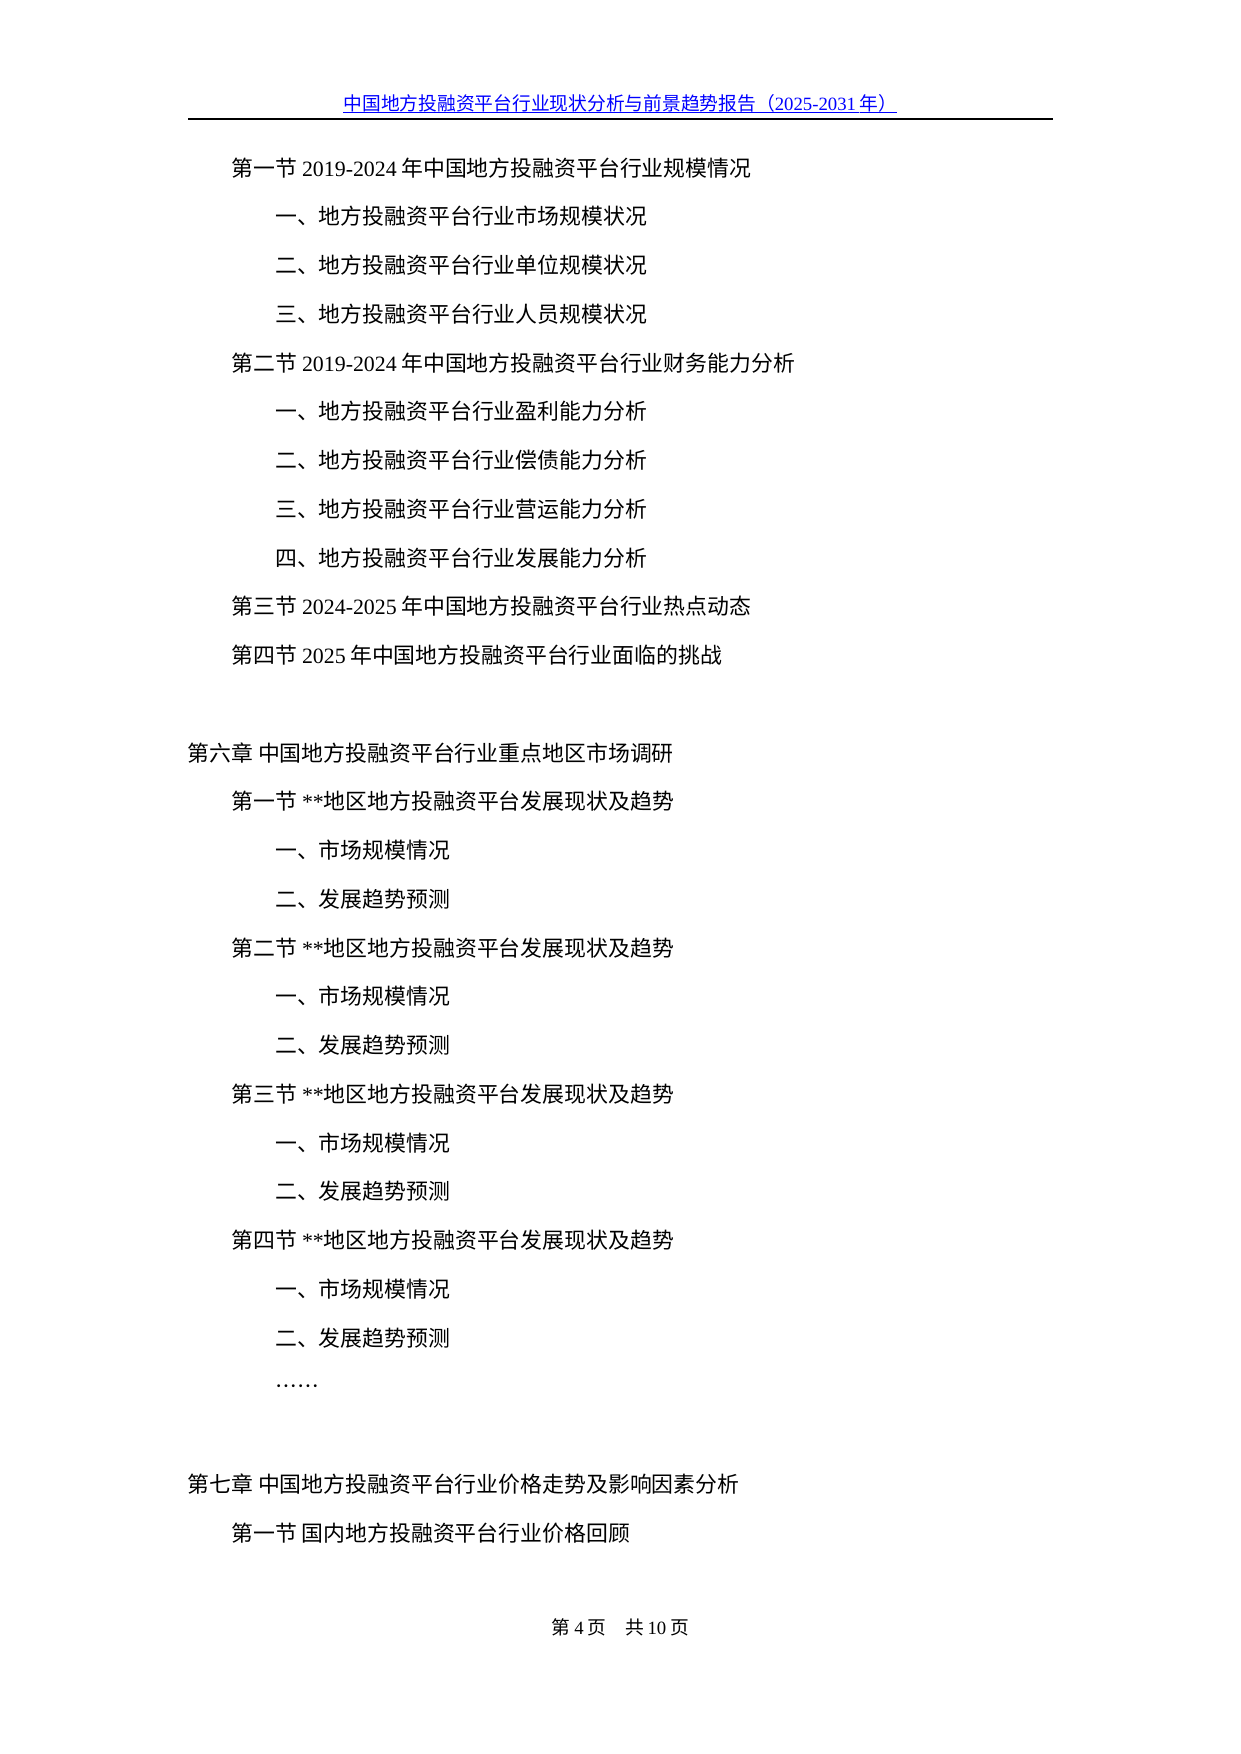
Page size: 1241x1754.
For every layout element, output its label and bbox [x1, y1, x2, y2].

text [187, 150, 1053, 1548]
